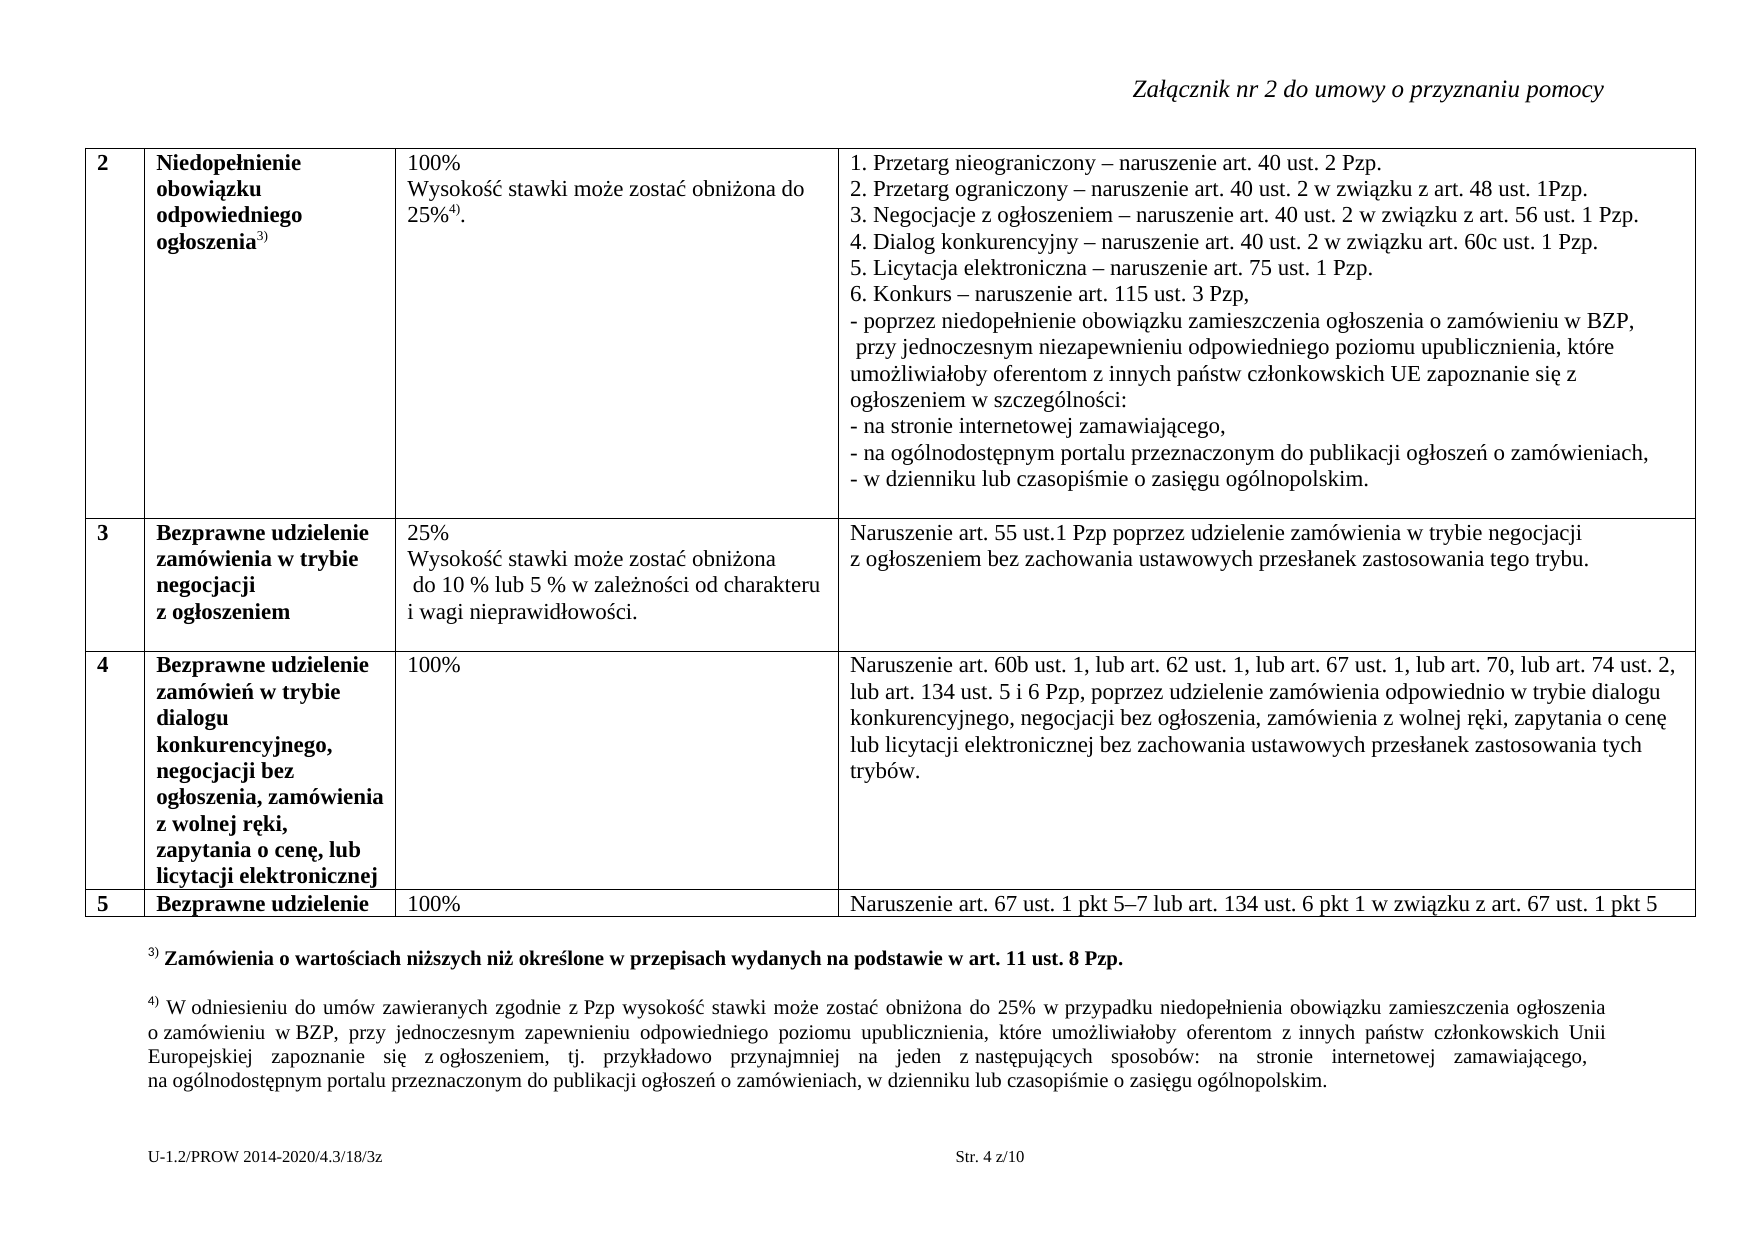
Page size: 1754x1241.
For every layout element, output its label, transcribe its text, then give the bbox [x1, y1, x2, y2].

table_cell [839, 890, 1695, 916]
table_cell Naruszenie art. 55 ust.1 Pzp poprzez udzielenie zamówienia w trybie negocjacji z ogłoszeniem bez zachowania ustawowych przesłanek zastosowania tego trybu. [839, 519, 1695, 651]
table_cell Bezprawne udzielenie zamówienia w trybie negocjacji z ogłoszeniem [145, 519, 395, 651]
table_header 2 [86, 149, 144, 518]
table_cell 3 [86, 519, 144, 651]
table_cell 100% [396, 652, 838, 889]
table_cell Bezprawne udzielenie zamówień w trybie dialogu konkurencyjnego, negocjacji bez ogłoszenia, zamówienia z wolnej ręki, zapytania o cenę, lub licytacji elektronicznej [145, 652, 395, 889]
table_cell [145, 890, 395, 916]
table_cell Naruszenie art. 60b ust. 1, lub art. 62 ust. 1, lub art. 67 ust. 1, lub art. 70, lub art. 74 ust. 2, lub art. 134 ust. 5 i 6 Pzp, poprzez udzielenie zamówienia odpowiednio w trybie dialogu konkurencyjnego, negocjacji bez ogłoszenia, zamówienia z wolnej ręki, zapytania o cenę lub licytacji elektronicznej bez zachowania ustawowych przesłanek zastosowania tych trybów. [839, 652, 1695, 889]
table_cell 5 [86, 890, 144, 916]
table_header 1. Przetarg nieograniczony – naruszenie art. 40 ust. 2 Pzp. 2. Przetarg ograniczony – naruszenie art. 40 ust. 2 w związku z art. 48 ust. 1Pzp. 3. Negocjacje z ogłoszeniem – naruszenie art. 40 ust. 2 w związku z art. 56 ust. 1 Pzp. 4. Dialog konkurencyjny – naruszenie art. 40 ust. 2 w związku art. 60c ust. 1 Pzp. 5. Licytacja elektroniczna – naruszenie art. 75 ust. 1 Pzp. 6. Konkurs – naruszenie art. 115 ust. 3 Pzp, - poprzez niedopełnienie obowiązku zamieszczenia ogłoszenia o zamówieniu w BZP, przy jednoczesnym niezapewnieniu odpowiedniego poziomu upublicznienia, które umożliwiałoby oferentom z innych państw członkowskich UE zapoznanie się z ogłoszeniem w szczególności: - na stronie internetowej zamawiającego, - na ogólnodostępnym portalu przeznaczonym do publikacji ogłoszeń o zamówieniach, - w dzienniku lub czasopiśmie o zasięgu ogólnopolskim. [839, 149, 1695, 518]
table_header Niedopełnienie obowiązku odpowiedniego ogłoszenia) [145, 149, 395, 518]
table_cell 4 [86, 652, 144, 889]
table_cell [396, 890, 838, 916]
table_header 100% Wysokość stawki może zostać obniżona do 25%). [396, 149, 838, 518]
table_cell 25% Wysokość stawki może zostać obniżona do 10 % lub 5 % w zależności od charakteru i wagi nieprawidłowości. [396, 519, 838, 651]
